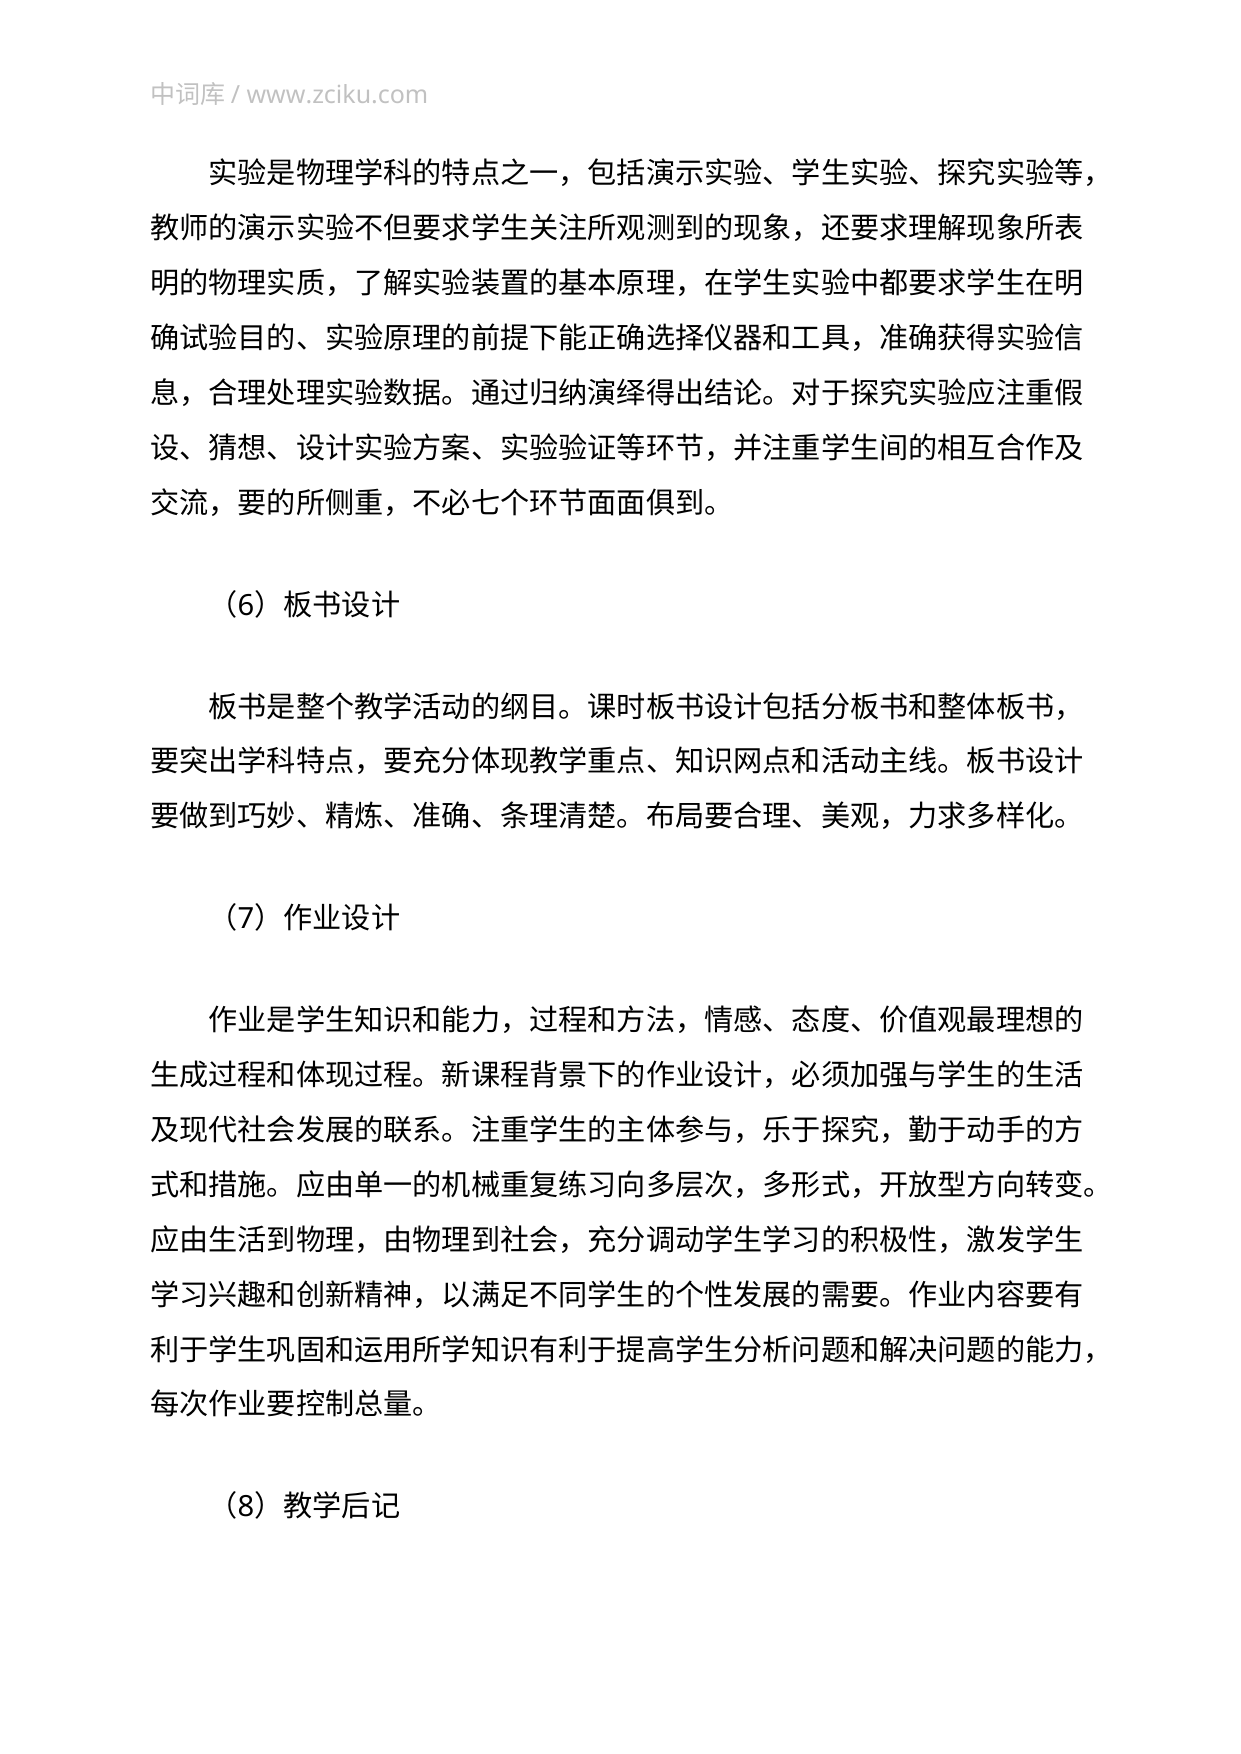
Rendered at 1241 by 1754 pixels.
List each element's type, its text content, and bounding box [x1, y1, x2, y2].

text 实验是物理学科的特点之一，包括演示实验、学生实验、探究实验等，教师的演示实验不但要求学生关注所观测到的现象，还要求理解现象所表明的物理实质，了解实验装置的基本原理，在学生实验中都要求学生在明确试验目的、实验原理的前提下能正确选择仪器和工具，准确获得实验信息，合理处理实验数据。通过归纳演绎得出结论。对于探究实验应注重假设、猜想、设计实验方案、实验验证等环节，并注重学生间的相互合作及交流，要的所侧重，不必七个环节面面俱到。 [150, 150, 1090, 522]
text 作业是学生知识和能力，过程和方法，情感、态度、价值观最理想的生成过程和体现过程。新课程背景下的作业设计，必须加强与学生的生活及现代社会发展的联系。注重学生的主体参与，乐于探究，勤于动手的方式和措施。应由单一的机械重复练习向多层次，多形式，开放型方向转变。应由生活到物理，由物理到社会，充分调动学生学习的积极性，激发学生学习兴趣和创新精神，以满足不同学生的个性发展的需要。作业内容要有利于学生巩固和运用所学知识有利于提高学生分析问题和解决问题的能力，每次作业要控制总量。 [150, 997, 1090, 1423]
text （8）教学后记 [150, 1483, 1090, 1525]
text 板书是整个教学活动的纲目。课时板书设计包括分板书和整体板书，要突出学科特点，要充分体现教学重点、知识网点和活动主线。板书设计要做到巧妙、精炼、准确、条理清楚。布局要合理、美观，力求多样化。 [150, 683, 1090, 835]
text （6）板书设计 [150, 581, 1090, 623]
text （7）作业设计 [150, 895, 1090, 937]
